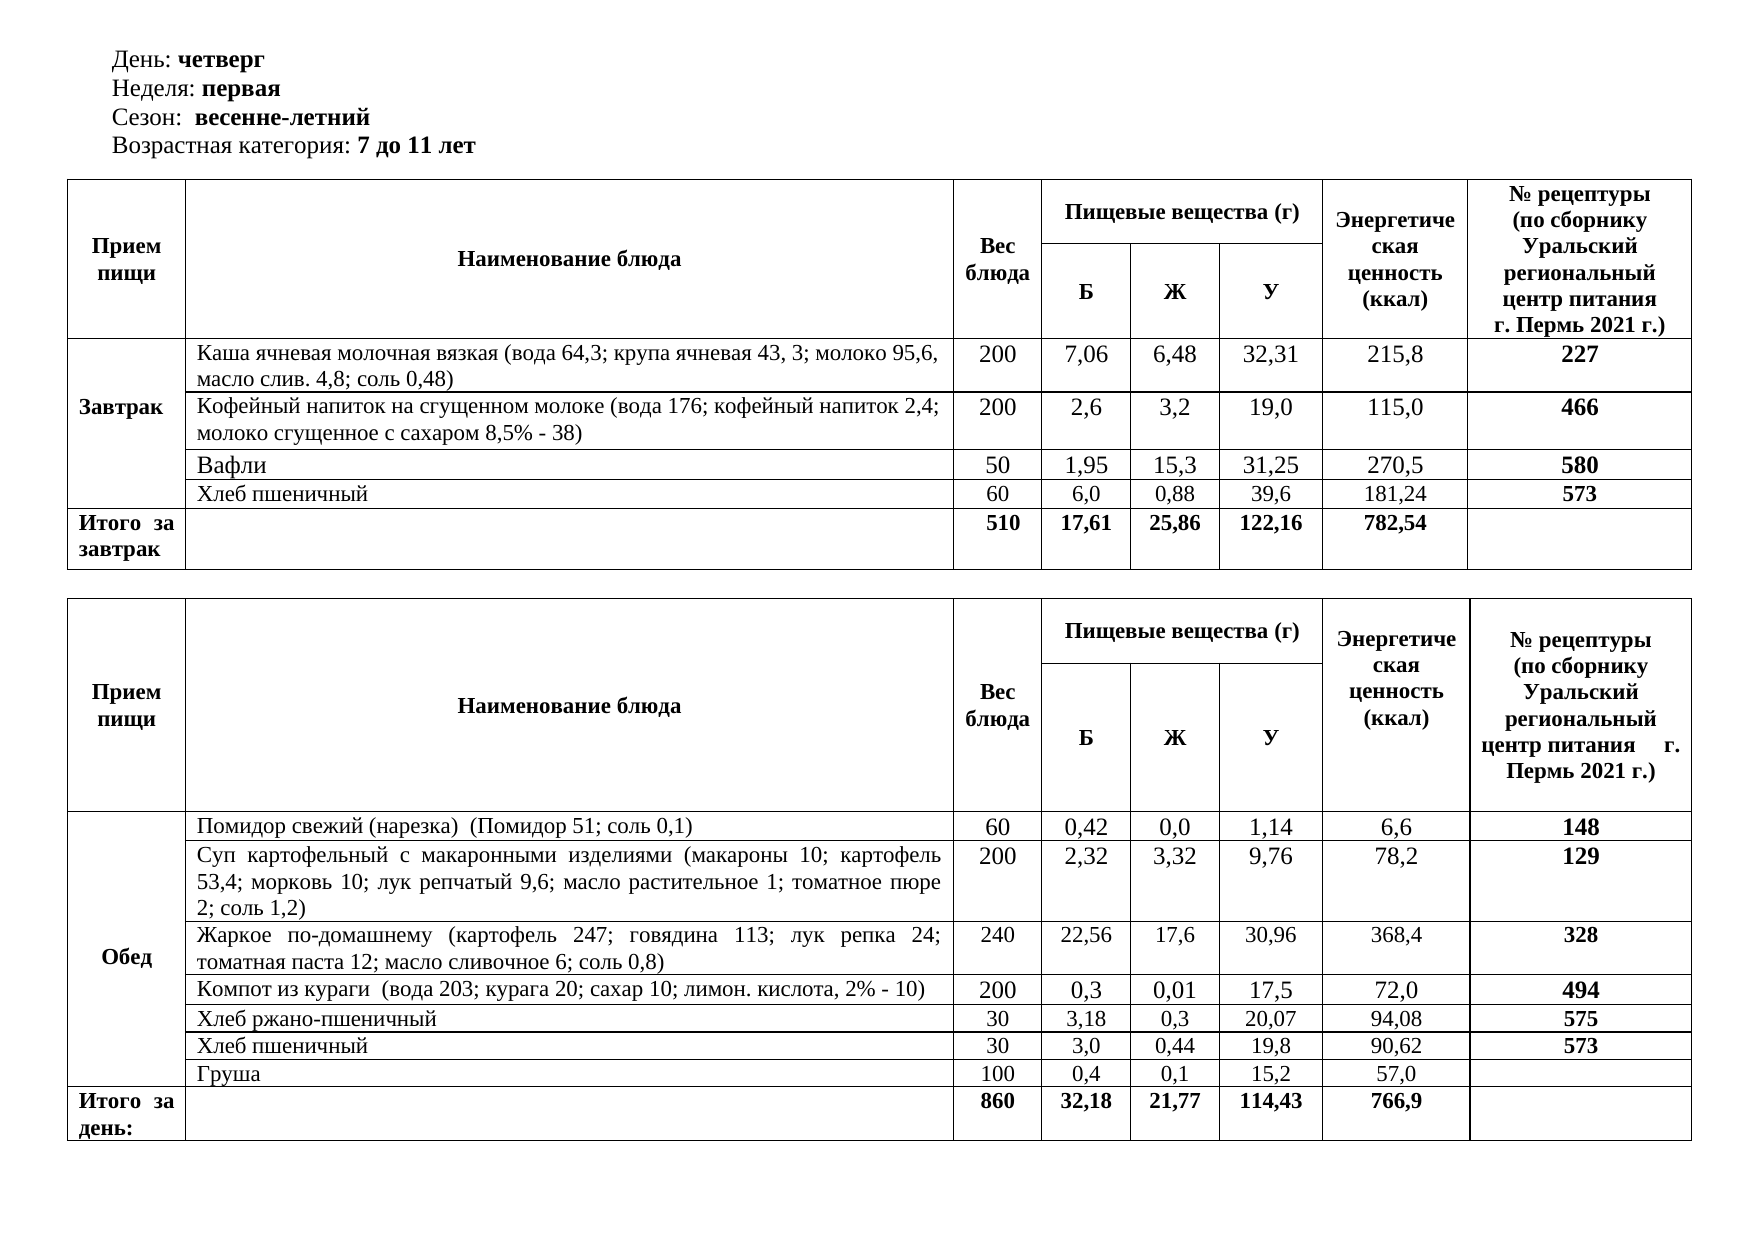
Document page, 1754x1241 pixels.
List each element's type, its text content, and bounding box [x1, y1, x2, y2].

table_cell 32,18 [1042, 1087, 1130, 1140]
table_cell 30,96 [1220, 922, 1322, 974]
table_cell 25,86 [1131, 509, 1219, 569]
table_cell 115,0 [1323, 393, 1467, 449]
table_cell 328 [1471, 922, 1691, 974]
table_cell Помидор свежий (нарезка) (Помидор 51; соль 0,1) [186, 812, 953, 840]
table_cell 21,77 [1131, 1087, 1219, 1140]
table_cell Жаркое по-домашнему (картофель 247; говядина 113; лук репка 24; томатная паста 12; масло сливочное 6; соль 0,8) [186, 922, 953, 974]
table_cell 3,0 [1042, 1033, 1130, 1059]
text День: четверг [112, 44, 1728, 73]
table_cell 782,54 [1323, 509, 1467, 569]
table_cell 20,07 [1220, 1005, 1322, 1031]
table_header Наименование блюда [186, 180, 953, 338]
table_cell 148 [1471, 812, 1691, 840]
table_cell У [1220, 244, 1322, 338]
table_cell 30 [954, 1033, 1041, 1059]
table_header Пищевые вещества (г) [1042, 599, 1322, 663]
table_header Наименование блюда [186, 599, 953, 811]
table_cell 129 [1471, 841, 1691, 921]
table_header Пищевые вещества (г) [1042, 180, 1322, 243]
table_cell Груша [186, 1060, 953, 1086]
table_cell 114,43 [1220, 1087, 1322, 1140]
table_header № рецептуры (по сборнику Уральский региональный центр питания г. Пермь 2021 г.) [1471, 599, 1691, 811]
text Возрастная категория: 7 до 11 лет [112, 131, 1728, 159]
table_cell Б [1042, 664, 1130, 811]
table_cell Б [1042, 244, 1130, 338]
table_cell 1,14 [1220, 812, 1322, 840]
table_cell Компот из кураги (вода 203; курага 20; сахар 10; лимон. кислота, 2% - 10) [186, 975, 953, 1004]
table_cell [186, 1087, 953, 1140]
table_cell Кофейный напиток на сгущенном молоке (вода 176; кофейный напиток 2,4; молоко сгущенное с сахаром 8,5% - 38) [186, 393, 953, 449]
table_cell 19,8 [1220, 1033, 1322, 1059]
table_header № рецептуры (по сборнику Уральский региональный центр питания г. Пермь 2021 г.) [1468, 180, 1691, 338]
table_cell 6,48 [1131, 339, 1219, 391]
table_cell 19,0 [1220, 393, 1322, 449]
table_cell Обед [68, 812, 185, 1086]
table_cell Итого за день: [68, 1087, 185, 1140]
table_cell 0,42 [1042, 812, 1130, 840]
table_cell 2,32 [1042, 841, 1130, 921]
table_cell 0,3 [1131, 1005, 1219, 1031]
table_cell 3,18 [1042, 1005, 1130, 1031]
table_cell 15,2 [1220, 1060, 1322, 1086]
table_cell [1471, 1087, 1691, 1140]
table_cell 50 [954, 450, 1041, 479]
table_cell 22,56 [1042, 922, 1130, 974]
table_cell 0,4 [1042, 1060, 1130, 1086]
table_header Энергетическая ценность (ккал) [1323, 599, 1469, 811]
table_cell 90,62 [1323, 1033, 1469, 1059]
table_cell 200 [954, 393, 1041, 449]
table_cell 78,2 [1323, 841, 1469, 921]
table_cell 368,4 [1323, 922, 1469, 974]
table_cell 1,95 [1042, 450, 1130, 479]
table_cell 0,0 [1131, 812, 1219, 840]
text Неделя: первая [112, 73, 1728, 102]
table_cell Суп картофельный с макаронными изделиями (макароны 10; картофель 53,4; морковь 10; лук репчатый 9,6; масло растительное 1; томатное пюре 2; соль 1,2) [186, 841, 953, 921]
text Сезон: весенне-летний [112, 102, 1728, 131]
table_cell 200 [954, 339, 1041, 391]
table_cell 60 [954, 812, 1041, 840]
table_cell Ж [1131, 244, 1219, 338]
table_cell 200 [954, 841, 1041, 921]
table_cell 0,44 [1131, 1033, 1219, 1059]
table_header Вес блюда [954, 599, 1041, 811]
table_cell 32,31 [1220, 339, 1322, 391]
table_cell 0,88 [1131, 480, 1219, 508]
table_cell 200 [954, 975, 1041, 1004]
table_cell У [1220, 664, 1322, 811]
table_cell 580 [1468, 450, 1691, 479]
table_cell Хлеб пшеничный [186, 1033, 953, 1059]
table_header Вес блюда [954, 180, 1041, 338]
table_cell 7,06 [1042, 339, 1130, 391]
table_cell 766,9 [1323, 1087, 1469, 1140]
table_header Прием пищи [68, 599, 185, 811]
table_cell 510 [954, 509, 1041, 569]
table_cell 17,5 [1220, 975, 1322, 1004]
table_cell 181,24 [1323, 480, 1467, 508]
table_cell 31,25 [1220, 450, 1322, 479]
table_cell Каша ячневая молочная вязкая (вода 64,3; крупа ячневая 43, 3; молоко 95,6, масло слив. 4,8; соль 0,48) [186, 339, 953, 391]
table_cell [1471, 1060, 1691, 1086]
table_cell 6,6 [1323, 812, 1469, 840]
table_cell 39,6 [1220, 480, 1322, 508]
table_cell 72,0 [1323, 975, 1469, 1004]
table_cell 860 [954, 1087, 1041, 1140]
table_cell Завтрак [68, 339, 185, 508]
table_cell 57,0 [1323, 1060, 1469, 1086]
table_cell 3,32 [1131, 841, 1219, 921]
table_cell Ж [1131, 664, 1219, 811]
table_header Прием пищи [68, 180, 185, 338]
table_cell 466 [1468, 393, 1691, 449]
table_cell 575 [1471, 1005, 1691, 1031]
table_cell 270,5 [1323, 450, 1467, 479]
table_cell Хлеб ржано-пшеничный [186, 1005, 953, 1031]
table_cell 17,6 [1131, 922, 1219, 974]
table_cell 0,3 [1042, 975, 1130, 1004]
table_cell [186, 509, 953, 569]
table_cell Хлеб пшеничный [186, 480, 953, 508]
table_cell 30 [954, 1005, 1041, 1031]
table_header Энергетическая ценность (ккал) [1323, 180, 1467, 338]
table_cell 94,08 [1323, 1005, 1469, 1031]
table_cell 573 [1471, 1033, 1691, 1059]
table_cell 0,01 [1131, 975, 1219, 1004]
table_cell 0,1 [1131, 1060, 1219, 1086]
table_cell Итого за завтрак [68, 509, 185, 569]
table_cell 2,6 [1042, 393, 1130, 449]
table_cell Вафли [186, 450, 953, 479]
table_cell 573 [1468, 480, 1691, 508]
table_cell 17,61 [1042, 509, 1130, 569]
table_cell 227 [1468, 339, 1691, 391]
table_cell 60 [954, 480, 1041, 508]
table_cell 122,16 [1220, 509, 1322, 569]
table_cell 15,3 [1131, 450, 1219, 479]
table_cell 6,0 [1042, 480, 1130, 508]
table_cell [1468, 509, 1691, 569]
table_cell 215,8 [1323, 339, 1467, 391]
table_cell 9,76 [1220, 841, 1322, 921]
table_cell 100 [954, 1060, 1041, 1086]
table_cell 240 [954, 922, 1041, 974]
table_cell 494 [1471, 975, 1691, 1004]
table_cell 3,2 [1131, 393, 1219, 449]
